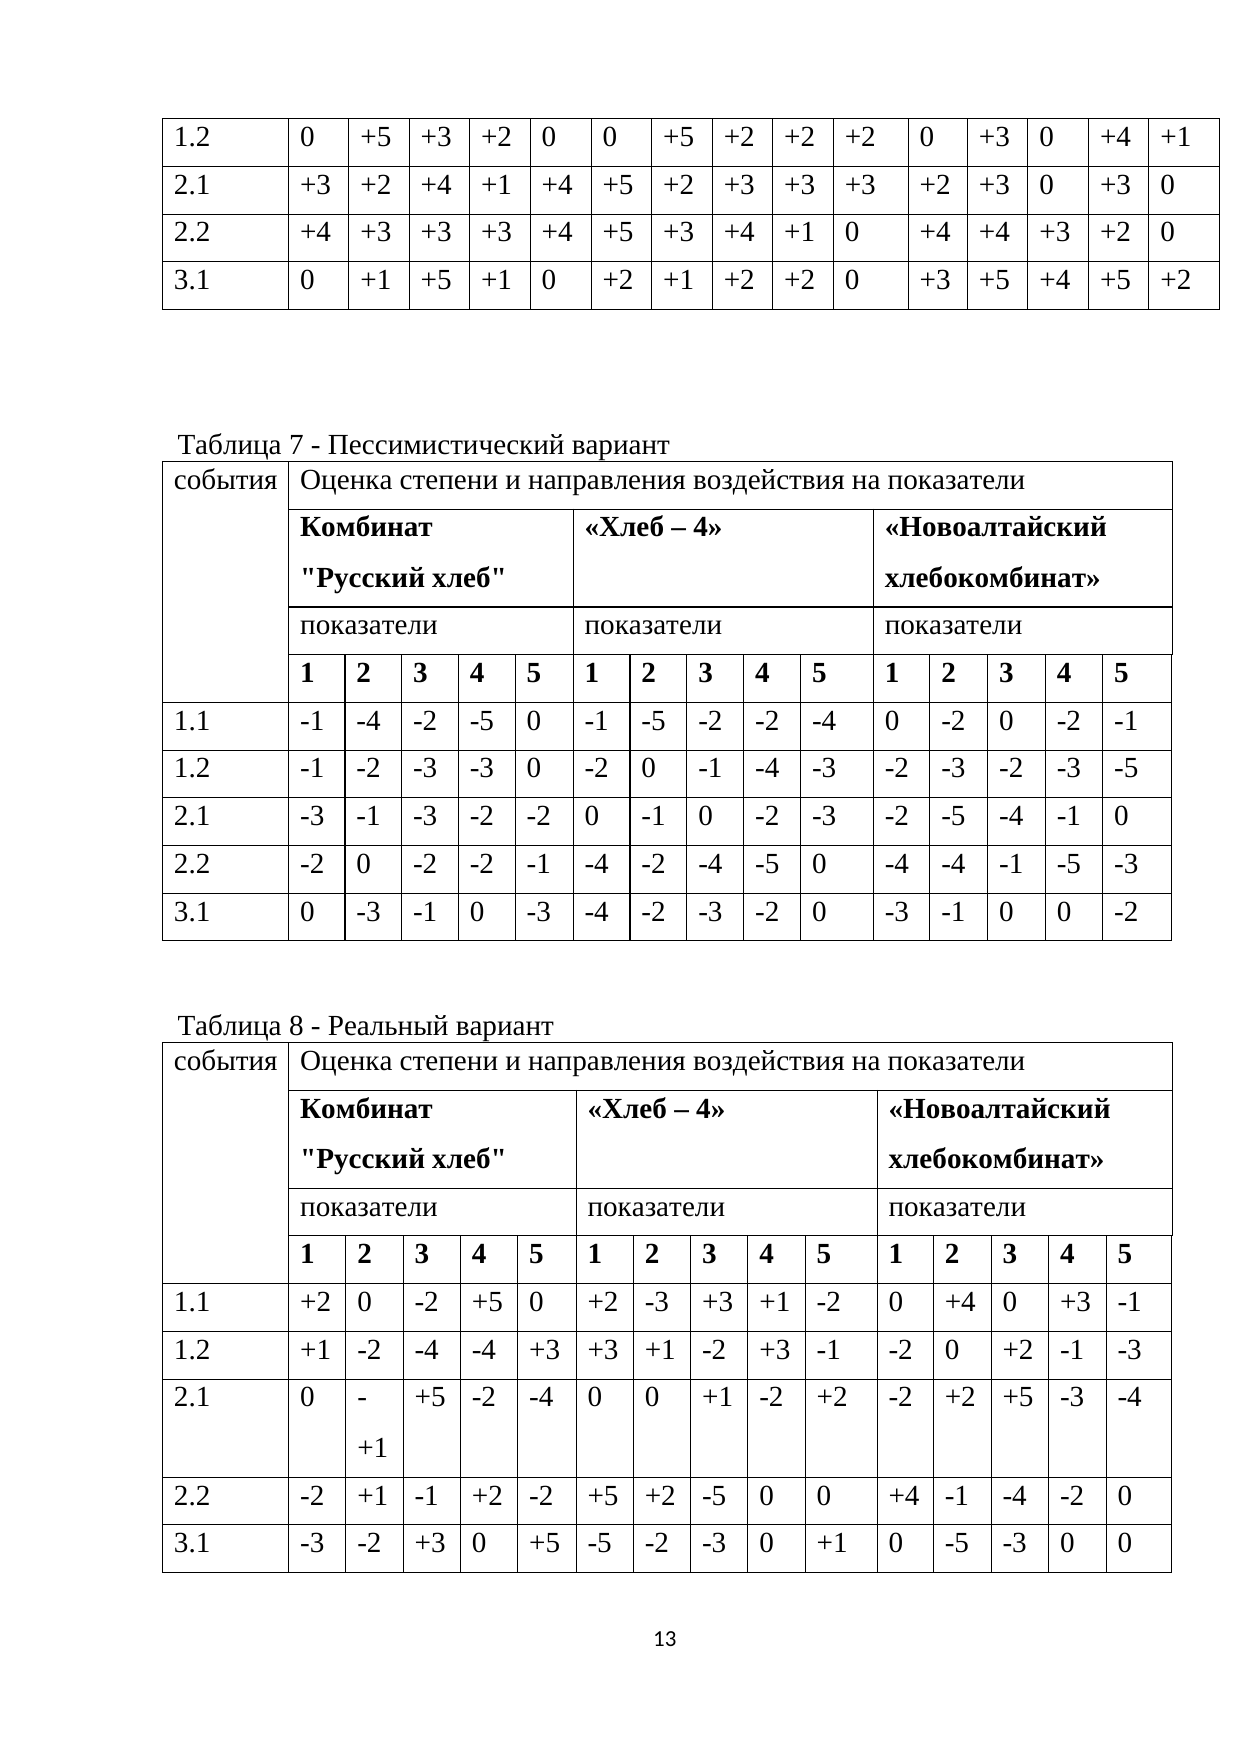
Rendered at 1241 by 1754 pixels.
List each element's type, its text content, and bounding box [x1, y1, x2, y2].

table_cell +1 [652, 262, 712, 309]
table_cell -+1 [346, 1380, 403, 1477]
table_cell 1 [289, 1236, 345, 1283]
table_cell -3 [1049, 1380, 1106, 1477]
table_cell +5 [968, 262, 1027, 309]
table_cell -1 [289, 751, 344, 797]
table_cell +3 [410, 215, 469, 261]
table_cell показатели [289, 608, 573, 654]
table_cell -2 [631, 894, 686, 940]
table_cell +4 [934, 1284, 991, 1331]
table_cell +2 [461, 1478, 517, 1524]
table_cell 0 [834, 215, 908, 261]
table_cell +1 [806, 1525, 877, 1572]
table_cell показатели [574, 608, 873, 654]
table_cell 0 [988, 703, 1045, 749]
table_cell -4 [404, 1332, 460, 1378]
table_cell 2.2 [163, 1478, 288, 1524]
table_cell +1 [634, 1332, 690, 1378]
table_cell показатели [289, 1189, 576, 1235]
table_cell -3 [516, 894, 573, 940]
table_cell 5 [801, 655, 873, 702]
table_cell +3 [470, 215, 530, 261]
table_cell +2 [713, 262, 772, 309]
table_cell -4 [574, 846, 629, 893]
table_cell -5 [631, 703, 686, 749]
table_cell показатели [577, 1189, 877, 1235]
table_cell -5 [577, 1525, 633, 1572]
table_cell 4 [744, 655, 800, 702]
table_cell +2 [909, 167, 967, 213]
table_cell -3 [289, 798, 344, 845]
table_cell +1 [691, 1380, 747, 1477]
table_cell -2 [289, 1478, 345, 1524]
table_cell 5 [806, 1236, 877, 1283]
table_cell +1 [1149, 119, 1219, 166]
table_cell +2 [634, 1478, 690, 1524]
table_cell -2 [806, 1284, 877, 1331]
table_cell +3 [577, 1332, 633, 1378]
table_cell 0 [878, 1525, 933, 1572]
table_cell -5 [744, 846, 800, 893]
table_cell -1 [1049, 1332, 1106, 1378]
table_cell +1 [289, 1332, 345, 1378]
table_cell -5 [934, 1525, 991, 1572]
table_cell -4 [992, 1478, 1048, 1524]
table_cell 0 [748, 1478, 805, 1524]
table_cell -1 [404, 1478, 460, 1524]
table_cell +2 [1149, 262, 1219, 309]
table_cell +3 [404, 1525, 460, 1572]
table_cell показатели [878, 1189, 1172, 1235]
table_cell -4 [346, 703, 401, 749]
table_cell -2 [402, 703, 458, 749]
table_cell -2 [748, 1380, 805, 1477]
table_cell +1 [470, 167, 530, 213]
table_cell +2 [470, 119, 530, 166]
table_cell -3 [459, 751, 515, 797]
table_cell -2 [744, 894, 800, 940]
table_cell -1 [631, 798, 686, 845]
table_cell «Новоалтайский хлебокомбинат» [878, 1091, 1172, 1188]
table_cell показатели [874, 608, 1172, 654]
table_cell +4 [1028, 262, 1088, 309]
table_cell -1 [988, 846, 1045, 893]
table_header Оценка степени и направления воздействия на показатели [289, 462, 1172, 508]
table_cell 0 [531, 262, 591, 309]
table_cell 0 [1103, 798, 1171, 845]
table_cell 0 [592, 119, 651, 166]
table_cell +3 [1028, 215, 1088, 261]
table_cell -1 [402, 894, 458, 940]
table_cell -3 [801, 798, 873, 845]
table_cell +4 [410, 167, 469, 213]
table_cell -4 [801, 703, 873, 749]
table_cell 3 [988, 655, 1045, 702]
table_cell -2 [346, 1332, 403, 1378]
table_cell 2.1 [163, 798, 288, 845]
table_cell -4 [687, 846, 743, 893]
table_cell 0 [1107, 1525, 1171, 1572]
text Таблица 8 - Реальный вариант [177, 1008, 1152, 1042]
table_cell +3 [834, 167, 908, 213]
table_cell +5 [349, 119, 409, 166]
table_cell -2 [744, 703, 800, 749]
table_cell -1 [574, 703, 629, 749]
table_cell 0 [574, 798, 629, 845]
table_cell +1 [470, 262, 530, 309]
table_cell -1 [346, 798, 401, 845]
table_cell +3 [349, 215, 409, 261]
table_cell 0 [1028, 119, 1088, 166]
table_cell -2 [988, 751, 1045, 797]
table_cell -2 [461, 1380, 517, 1477]
table_cell -2 [1046, 703, 1102, 749]
table_cell 0 [988, 894, 1045, 940]
table_cell 2.1 [163, 167, 288, 213]
table_cell +5 [577, 1478, 633, 1524]
table_cell -3 [801, 751, 873, 797]
table_cell -4 [930, 846, 987, 893]
table_cell +4 [713, 215, 772, 261]
table_cell 0 [909, 119, 967, 166]
table_cell -2 [874, 798, 929, 845]
table_cell +5 [592, 215, 651, 261]
table_cell 2 [930, 655, 987, 702]
table_cell 0 [631, 751, 686, 797]
table_cell +4 [878, 1478, 933, 1524]
table_cell -3 [1107, 1332, 1171, 1378]
table_cell «Новоалтайский хлебокомбинат» [874, 510, 1172, 606]
table_cell 4 [1049, 1236, 1106, 1283]
table_cell +5 [592, 167, 651, 213]
table_cell -4 [518, 1380, 576, 1477]
table_cell -5 [930, 798, 987, 845]
table_cell -2 [930, 703, 987, 749]
table_cell 1 [874, 655, 929, 702]
table_cell +2 [592, 262, 651, 309]
table_cell +5 [1089, 262, 1148, 309]
table_cell 1.2 [163, 119, 288, 166]
table_cell -2 [346, 1525, 403, 1572]
table_cell 3 [687, 655, 743, 702]
table_cell -2 [346, 751, 401, 797]
table_cell +3 [968, 119, 1027, 166]
table_cell Комбинат "Русский хлеб" [289, 510, 573, 606]
table_cell +4 [531, 215, 591, 261]
table_cell 0 [516, 751, 573, 797]
table_cell 4 [461, 1236, 517, 1283]
table_cell 3.1 [163, 1525, 288, 1572]
table_cell «Хлеб – 4» [574, 510, 873, 606]
table_cell -1 [930, 894, 987, 940]
table_cell +1 [773, 215, 833, 261]
table_cell -3 [402, 751, 458, 797]
table_cell 0 [874, 703, 929, 749]
table_cell -2 [402, 846, 458, 893]
table_cell 0 [806, 1478, 877, 1524]
table_cell +2 [806, 1380, 877, 1477]
table_cell -3 [1103, 846, 1171, 893]
table_cell -5 [459, 703, 515, 749]
table_cell -5 [1046, 846, 1102, 893]
table_cell 0 [289, 262, 348, 309]
table_cell -2 [631, 846, 686, 893]
table_cell 0 [1049, 1525, 1106, 1572]
table_cell 0 [748, 1525, 805, 1572]
table_cell 3 [404, 1236, 460, 1283]
table_cell -2 [518, 1478, 576, 1524]
table_cell 2 [346, 655, 401, 702]
table_cell 0 [1149, 215, 1219, 261]
table_header события [163, 462, 288, 702]
table_cell -3 [687, 894, 743, 940]
table_cell +2 [349, 167, 409, 213]
table_cell 2 [934, 1236, 991, 1283]
table_cell +3 [410, 119, 469, 166]
table_cell 5 [1103, 655, 1171, 702]
table_cell +3 [713, 167, 772, 213]
table_header Оценка степени и направления воздействия на показатели [289, 1043, 1172, 1090]
table_cell -2 [459, 846, 515, 893]
table_cell -1 [1103, 703, 1171, 749]
table_cell -3 [874, 894, 929, 940]
table_cell +5 [461, 1284, 517, 1331]
table_cell 2.2 [163, 846, 288, 893]
table_cell +5 [992, 1380, 1048, 1477]
table_cell 1 [289, 655, 344, 702]
table_cell 4 [1046, 655, 1102, 702]
table_cell -4 [461, 1332, 517, 1378]
table_cell 0 [346, 846, 401, 893]
table_cell -2 [634, 1525, 690, 1572]
table_cell 3 [691, 1236, 747, 1283]
table_cell -3 [289, 1525, 345, 1572]
table_cell +3 [748, 1332, 805, 1378]
table_cell 0 [878, 1284, 933, 1331]
table_cell -1 [934, 1478, 991, 1524]
table_cell 0 [687, 798, 743, 845]
table_cell +1 [748, 1284, 805, 1331]
table_cell 0 [934, 1332, 991, 1378]
table_cell -2 [878, 1332, 933, 1378]
table_cell +2 [773, 119, 833, 166]
table_cell 0 [1149, 167, 1219, 213]
table_cell -1 [687, 751, 743, 797]
table_cell 0 [459, 894, 515, 940]
table_cell 1.2 [163, 1332, 288, 1378]
table_cell -1 [1046, 798, 1102, 845]
table_cell «Хлеб – 4» [577, 1091, 877, 1188]
table_cell -1 [289, 703, 344, 749]
table_cell -4 [1107, 1380, 1171, 1477]
table_cell 0 [577, 1380, 633, 1477]
table_cell 0 [992, 1284, 1048, 1331]
table_cell +5 [518, 1525, 576, 1572]
table_cell -1 [1107, 1284, 1171, 1331]
table_cell -2 [687, 703, 743, 749]
table_cell 0 [801, 894, 873, 940]
table_cell +2 [834, 119, 908, 166]
table_cell 3.1 [163, 894, 288, 940]
text Таблица 7 - Пессимистический вариант [177, 427, 1152, 461]
table_cell +3 [909, 262, 967, 309]
table_cell Комбинат "Русский хлеб" [289, 1091, 576, 1188]
table_cell +2 [934, 1380, 991, 1477]
table_cell -5 [691, 1478, 747, 1524]
table_cell -3 [691, 1525, 747, 1572]
table_cell 5 [516, 655, 573, 702]
table_cell 2 [631, 655, 686, 702]
table_cell +5 [404, 1380, 460, 1477]
table_cell +3 [289, 167, 348, 213]
table_cell +3 [652, 215, 712, 261]
table_cell +4 [1089, 119, 1148, 166]
table_cell -4 [744, 751, 800, 797]
table_cell -2 [516, 798, 573, 845]
table_cell 4 [748, 1236, 805, 1283]
table_cell 2 [634, 1236, 690, 1283]
table_cell -4 [574, 894, 629, 940]
table_cell +3 [968, 167, 1027, 213]
table_cell +5 [652, 119, 712, 166]
table_cell -3 [634, 1284, 690, 1331]
table_cell +2 [577, 1284, 633, 1331]
table_cell 0 [1046, 894, 1102, 940]
table_cell 2 [346, 1236, 403, 1283]
table_cell 0 [801, 846, 873, 893]
table_cell -1 [516, 846, 573, 893]
table_cell -2 [874, 751, 929, 797]
table_cell 3 [992, 1236, 1048, 1283]
table_cell 1 [878, 1236, 933, 1283]
table_cell 0 [289, 1380, 345, 1477]
table_cell -3 [930, 751, 987, 797]
table_cell -4 [988, 798, 1045, 845]
table_cell 0 [461, 1525, 517, 1572]
table_cell -3 [992, 1525, 1048, 1572]
table_cell 1.1 [163, 703, 288, 749]
table_cell 0 [518, 1284, 576, 1331]
table_cell 0 [346, 1284, 403, 1331]
table_cell 1 [577, 1236, 633, 1283]
table_cell +2 [713, 119, 772, 166]
table_cell -2 [289, 846, 344, 893]
table_cell -4 [874, 846, 929, 893]
table_cell +2 [289, 1284, 345, 1331]
table_cell 5 [518, 1236, 576, 1283]
table_cell 3 [402, 655, 458, 702]
table_cell -2 [404, 1284, 460, 1331]
table_cell +2 [1089, 215, 1148, 261]
table_cell -3 [402, 798, 458, 845]
table_cell -2 [878, 1380, 933, 1477]
table_cell 1.1 [163, 1284, 288, 1331]
table_cell 1 [574, 655, 629, 702]
table_cell +5 [410, 262, 469, 309]
table_cell -2 [459, 798, 515, 845]
table_cell 2.2 [163, 215, 288, 261]
table_cell -2 [1049, 1478, 1106, 1524]
table_cell +4 [909, 215, 967, 261]
table_cell +4 [531, 167, 591, 213]
table_cell 0 [834, 262, 908, 309]
table_cell 0 [531, 119, 591, 166]
table_cell -2 [574, 751, 629, 797]
table_cell +2 [992, 1332, 1048, 1378]
table_cell -1 [806, 1332, 877, 1378]
table_cell 4 [459, 655, 515, 702]
table_cell 5 [1107, 1236, 1171, 1283]
table_cell +3 [518, 1332, 576, 1378]
table_cell +2 [773, 262, 833, 309]
table_cell -2 [1103, 894, 1171, 940]
table_cell +2 [652, 167, 712, 213]
table_cell -2 [691, 1332, 747, 1378]
table_cell +4 [289, 215, 348, 261]
table_cell 1.2 [163, 751, 288, 797]
table_header события [163, 1043, 288, 1283]
table_cell 2.1 [163, 1380, 288, 1477]
table_cell +4 [968, 215, 1027, 261]
table_cell +3 [1049, 1284, 1106, 1331]
table_cell +1 [349, 262, 409, 309]
table_cell +3 [1089, 167, 1148, 213]
table_cell 0 [289, 119, 348, 166]
table_cell 0 [516, 703, 573, 749]
table_cell 3.1 [163, 262, 288, 309]
table_cell -2 [744, 798, 800, 845]
table_cell 0 [289, 894, 344, 940]
table_cell 0 [1107, 1478, 1171, 1524]
table_cell 0 [1028, 167, 1088, 213]
table_cell +1 [346, 1478, 403, 1524]
table_cell -3 [346, 894, 401, 940]
table_cell +3 [691, 1284, 747, 1331]
table_cell +3 [773, 167, 833, 213]
table_cell -3 [1046, 751, 1102, 797]
table_cell -5 [1103, 751, 1171, 797]
table_cell 0 [634, 1380, 690, 1477]
